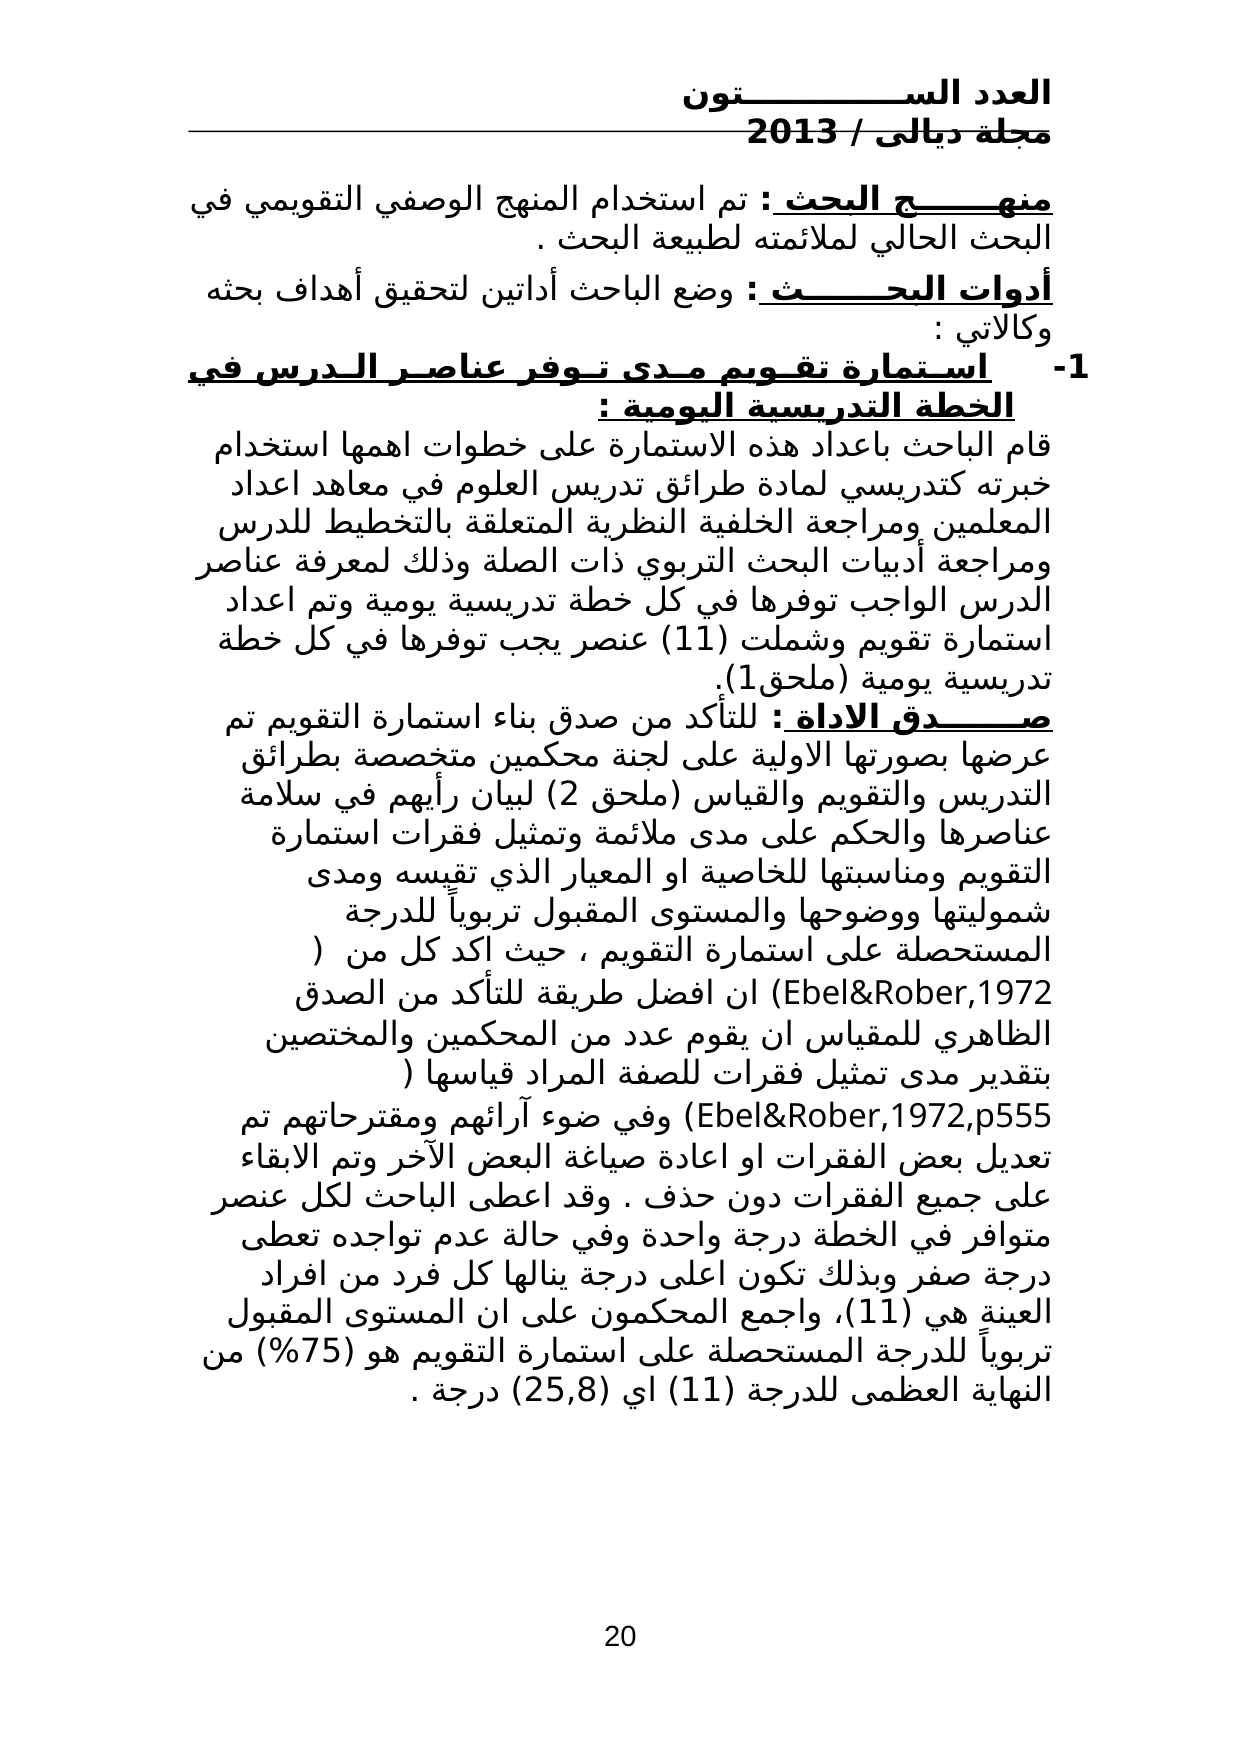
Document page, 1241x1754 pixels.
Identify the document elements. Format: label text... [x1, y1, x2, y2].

text صـــــــدق الاداة : للتأكد من صدق بناء استمارة التقويم تم عرضها بصورتها الاولية على لجنة محكمين متخصصة بطرائق التدريس والتقويم والقياس (ملحق 2) لبيان رأيهم في سلامة عناصرها والحكم على مدى ملائمة وتمثيل فقرات استمارة التقويم ومناسبتها للخاصية او المعيار الذي تقيسه ومدى شموليتها ووضوحها والمستوى المقبول تربوياً للدرجة المستحصلة على استمارة التقويم ، حيث اكد كل من (Ebel&Rober,1972) ان افضل طريقة للتأكد من الصدق الظاهري للمقياس ان يقوم عدد من المحكمين والمختصين بتقدير مدى تمثيل فقرات للصفة المراد قياسها (Ebel&Rober,1972,p555) وفي ضوء آرائهم ومقترحاتهم تم تعديل بعض الفقرات او اعادة صياغة البعض الآخر وتم الابقاء على جميع الفقرات دون حذف . وقد اعطى الباحث لكل عنصر متوافر في الخطة درجة واحدة وفي حالة عدم تواجده تعطى درجة صفر وبذلك تكون اعلى درجة ينالها كل فرد من افراد العينة هي (11)، واجمع المحكمون على ان المستوى المقبول تربوياً للدرجة المستحصلة على استمارة التقويم هو (75%) من النهاية العظمى للدرجة (11) اي (25,8) درجة . [187, 697, 1053, 1409]
list استمارة تقويم مدى توفر عناصر الدرس في الخطة التدريسية اليومية : [187, 347, 1053, 425]
text منهـــــــج البحث : تم استخدام المنهج الوصفي التقويمي في البحث الحالي لملائمته لطبيعة البحث . [187, 179, 1053, 257]
text أدوات البحـــــــث : وضع الباحث أداتين لتحقيق أهداف بحثه وكالاتي : [187, 270, 1053, 347]
text قام الباحث باعداد هذه الاستمارة على خطوات اهمها استخدام خبرته كتدريسي لمادة طرائق تدريس العلوم في معاهد اعداد المعلمين ومراجعة الخلفية النظرية المتعلقة بالتخطيط للدرس ومراجعة أدبيات البحث التربوي ذات الصلة وذلك لمعرفة عناصر الدرس الواجب توفرها في كل خطة تدريسية يومية وتم اعداد استمارة تقويم وشملت (11) عنصر يجب توفرها في كل خطة تدريسية يومية (ملحق1). [187, 425, 1053, 697]
